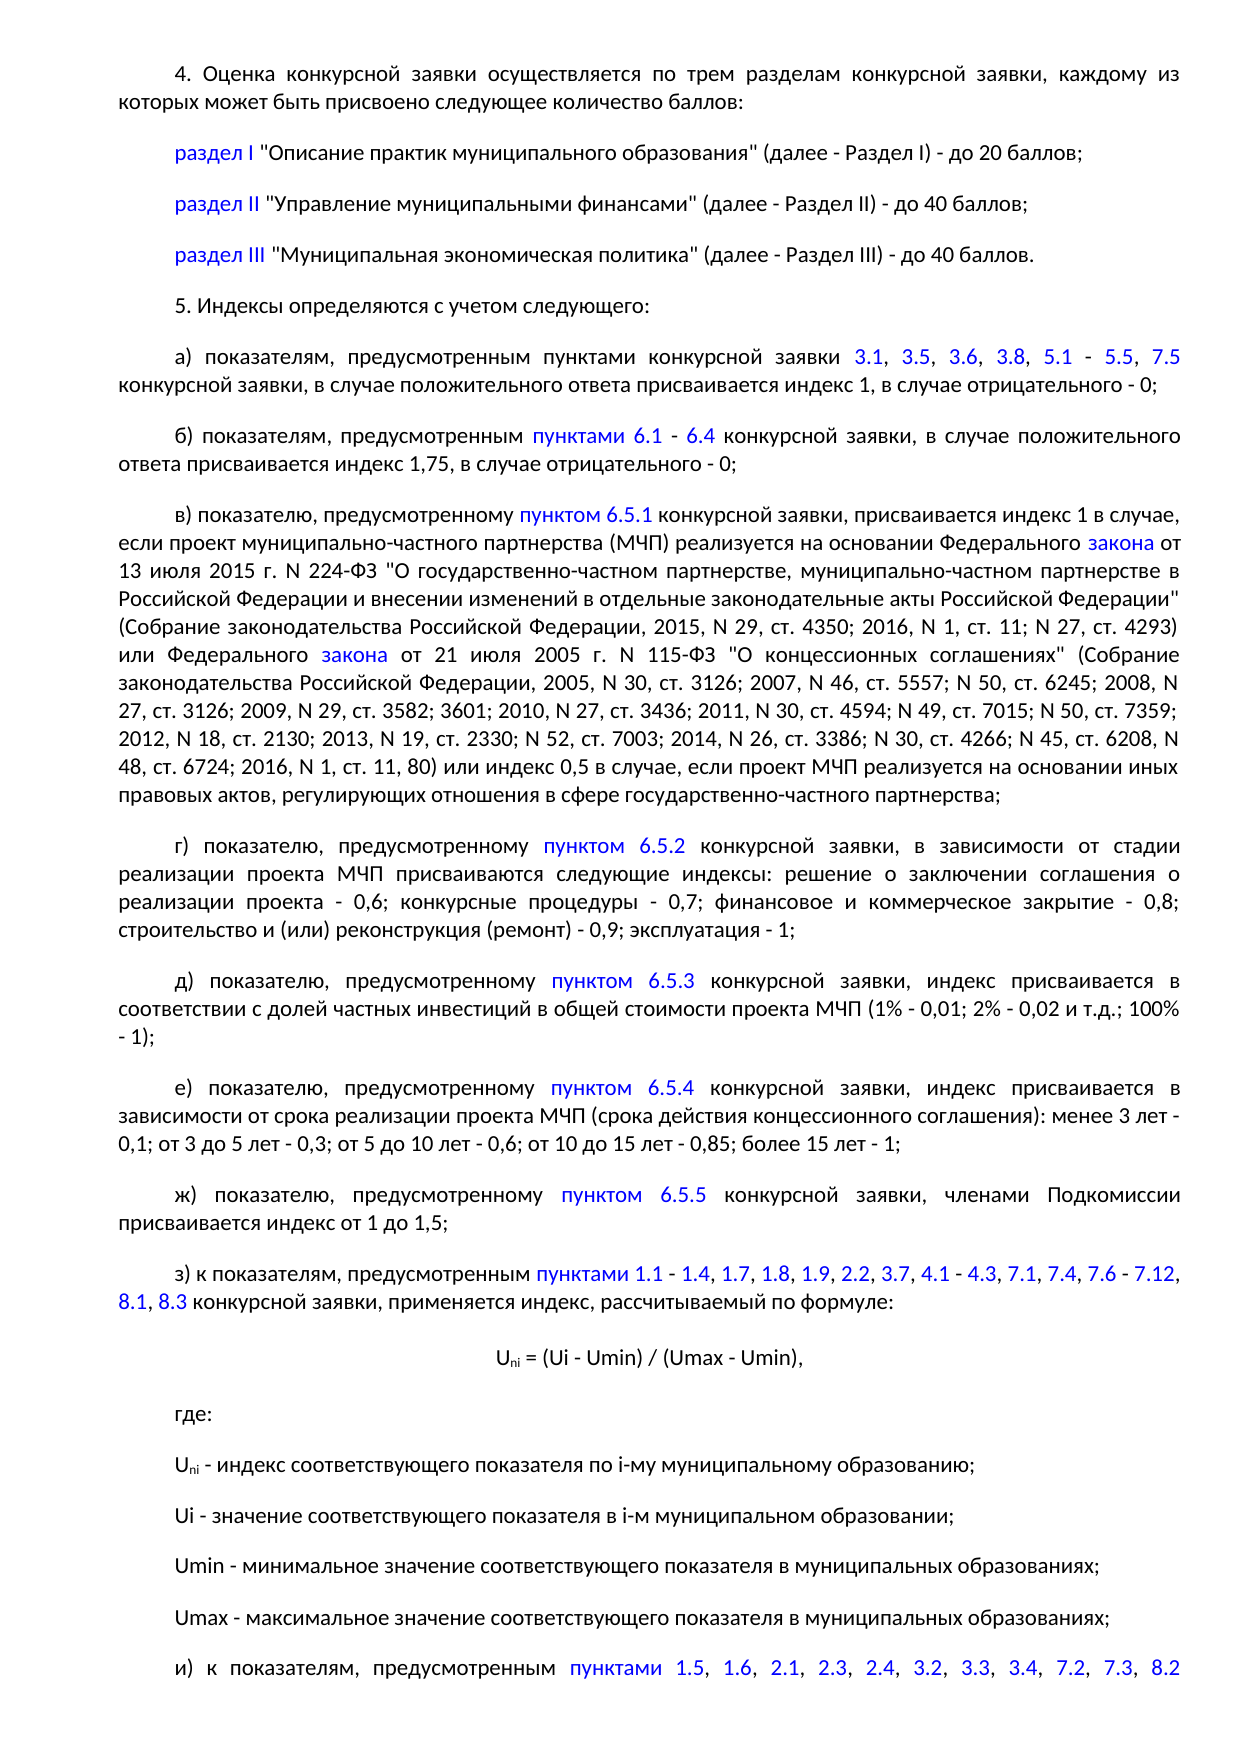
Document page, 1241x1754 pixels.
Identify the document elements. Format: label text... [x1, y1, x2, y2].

text раздел III "Муниципальная экономическая политика" (далее - Раздел III) - до 40 баллов. [118, 240, 1181, 268]
text д) показателю, предусмотренному пунктом 6.5.3 конкурсной заявки, индекс присваивается в соответствии с долей частных инвестиций в общей стоимости проекта МЧП (1% - 0,01; 2% - 0,02 и т.д.; 100% - 1); [118, 966, 1181, 1050]
text Uni - индекс соответствующего показателя по i-му муниципальному образованию; [118, 1450, 1181, 1478]
text а) показателям, предусмотренным пунктами конкурсной заявки 3.1, 3.5, 3.6, 3.8, 5.1 - 5.5, 7.5 конкурсной заявки, в случае положительного ответа присваивается индекс 1, в случае отрицательного - 0; [118, 342, 1181, 398]
text в) показателю, предусмотренному пунктом 6.5.1 конкурсной заявки, присваивается индекс 1 в случае, если проект муниципально-частного партнерства (МЧП) реализуется на основании Федерального закона от 13 июля 2015 г. N 224-ФЗ "О государственно-частном партнерстве, муниципально-частном партнерстве в Российской Федерации и внесении изменений в отдельные законодательные акты Российской Федерации" (Собрание законодательства Российской Федерации, 2015, N 29, ст. 4350; 2016, N 1, ст. 11; N 27, ст. 4293) или Федерального закона от 21 июля 2005 г. N 115-ФЗ "О концессионных соглашениях" (Собрание законодательства Российской Федерации, 2005, N 30, ст. 3126; 2007, N 46, ст. 5557; N 50, ст. 6245; 2008, N 27, ст. 3126; 2009, N 29, ст. 3582; 3601; 2010, N 27, ст. 3436; 2011, N 30, ст. 4594; N 49, ст. 7015; N 50, ст. 7359; 2012, N 18, ст. 2130; 2013, N 19, ст. 2330; N 52, ст. 7003; 2014, N 26, ст. 3386; N 30, ст. 4266; N 45, ст. 6208, N 48, ст. 6724; 2016, N 1, ст. 11, 80) или индекс 0,5 в случае, если проект МЧП реализуется на основании иных правовых актов, регулирующих отношения в сфере государственно-частного партнерства; [118, 500, 1181, 808]
text 4. Оценка конкурсной заявки осуществляется по трем разделам конкурсной заявки, каждому из которых может быть присвоено следующее количество баллов: [118, 59, 1181, 115]
text Umin - минимальное значение соответствующего показателя в муниципальных образованиях; [118, 1552, 1181, 1580]
text б) показателям, предусмотренным пунктами 6.1 - 6.4 конкурсной заявки, в случае положительного ответа присваивается индекс 1,75, в случае отрицательного - 0; [118, 421, 1181, 477]
text раздел II "Управление муниципальными финансами" (далее - Раздел II) - до 40 баллов; [118, 189, 1181, 217]
text ж) показателю, предусмотренному пунктом 6.5.5 конкурсной заявки, членами Подкомиссии присваивается индекс от 1 до 1,5; [118, 1180, 1181, 1236]
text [118, 1653, 1181, 1682]
text Uni = (Ui - Umin) / (Umax - Umin), [118, 1343, 1181, 1371]
text Umax - максимальное значение соответствующего показателя в муниципальных образованиях; [118, 1603, 1181, 1631]
text 5. Индексы определяются с учетом следующего: [118, 291, 1181, 319]
text з) к показателям, предусмотренным пунктами 1.1 - 1.4, 1.7, 1.8, 1.9, 2.2, 3.7, 4.1 - 4.3, 7.1, 7.4, 7.6 - 7.12, 8.1, 8.3 конкурсной заявки, применяется индекс, рассчитываемый по формуле: [118, 1259, 1181, 1315]
text е) показателю, предусмотренному пунктом 6.5.4 конкурсной заявки, индекс присваивается в зависимости от срока реализации проекта МЧП (срока действия концессионного соглашения): менее 3 лет - 0,1; от 3 до 5 лет - 0,3; от 5 до 10 лет - 0,6; от 10 до 15 лет - 0,85; более 15 лет - 1; [118, 1073, 1181, 1157]
text Ui - значение соответствующего показателя в i-м муниципальном образовании; [118, 1501, 1181, 1529]
text раздел I "Описание практик муниципального образования" (далее - Раздел I) - до 20 баллов; [118, 138, 1181, 166]
text г) показателю, предусмотренному пунктом 6.5.2 конкурсной заявки, в зависимости от стадии реализации проекта МЧП присваиваются следующие индексы: решение о заключении соглашения о реализации проекта - 0,6; конкурсные процедуры - 0,7; финансовое и коммерческое закрытие - 0,8; строительство и (или) реконструкция (ремонт) - 0,9; эксплуатация - 1; [118, 831, 1181, 943]
text где: [118, 1399, 1181, 1427]
